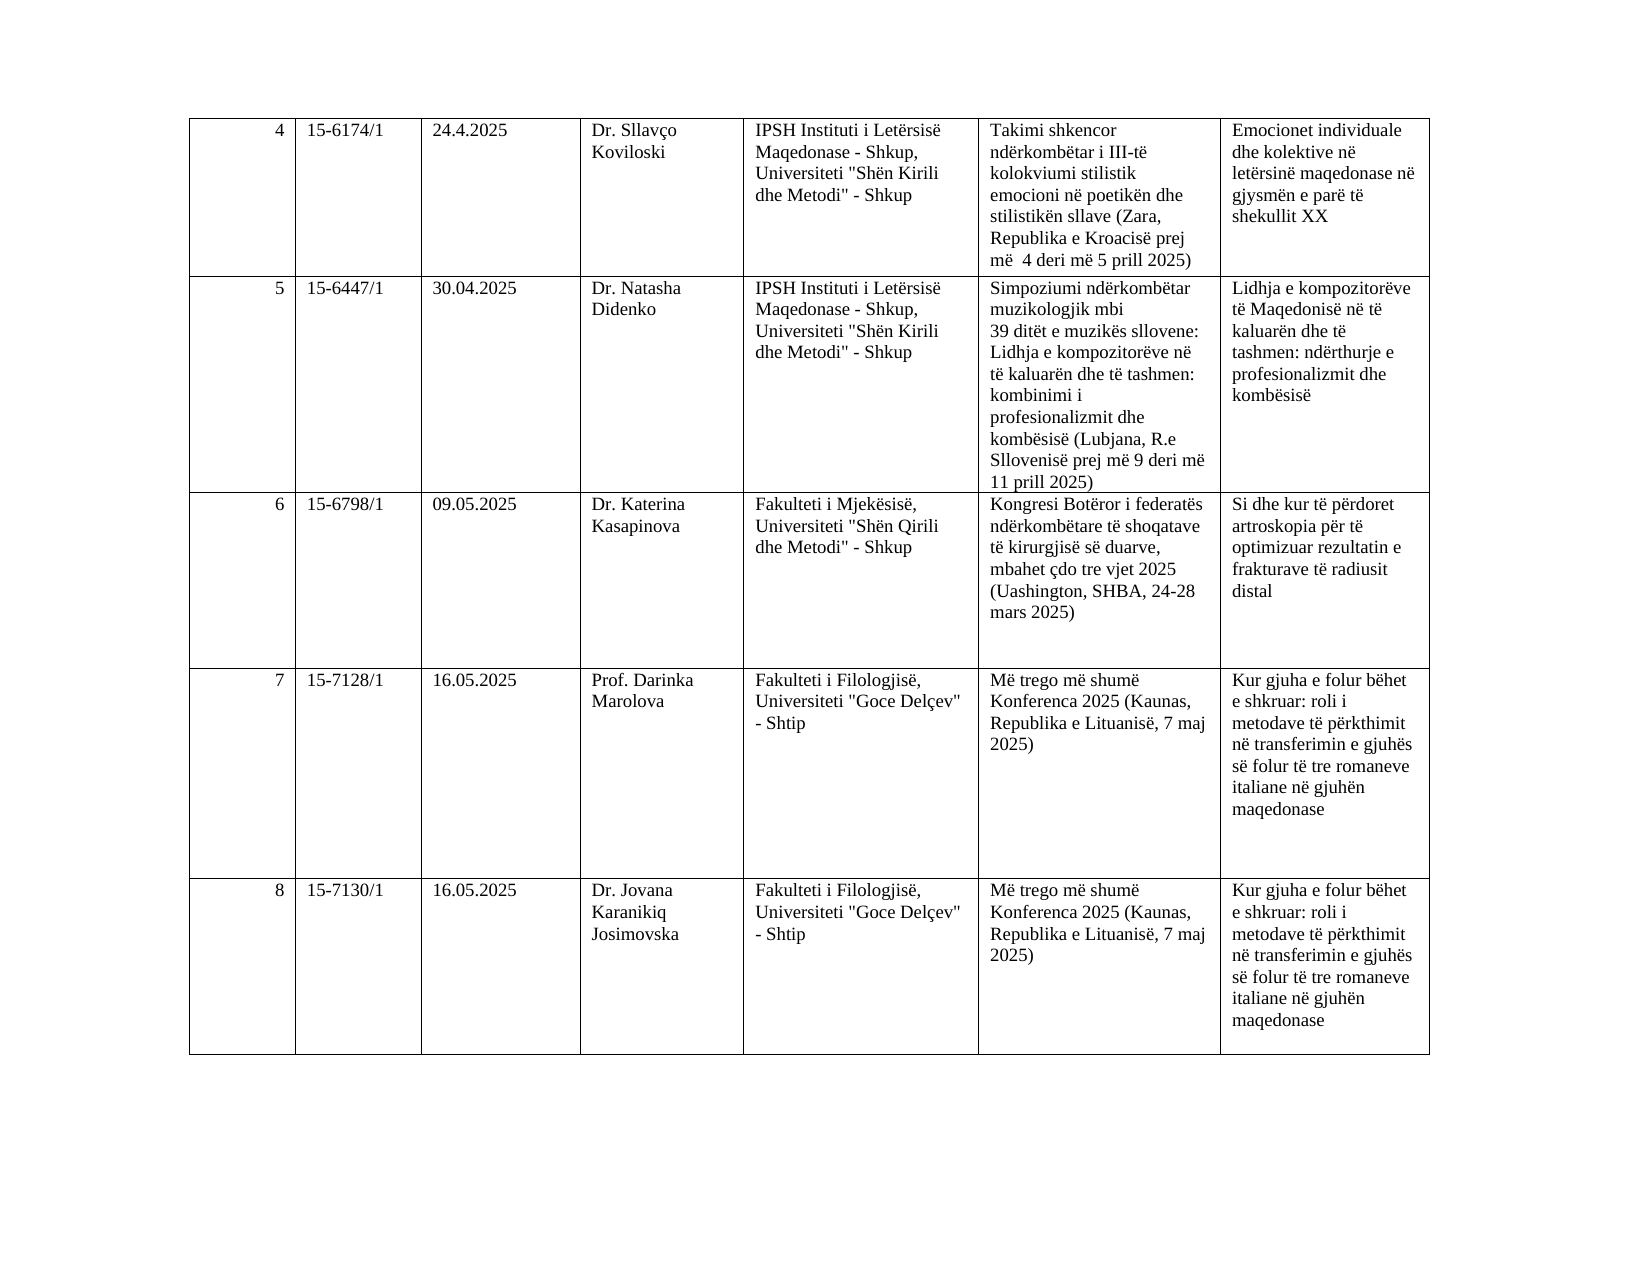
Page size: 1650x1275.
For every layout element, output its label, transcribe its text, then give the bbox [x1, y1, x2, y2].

table_cell Më trego më shumë Konferenca 2025 (Kaunas, Republika e Lituanisë, 7 maj 2025) [979, 879, 1220, 1054]
table_cell Dr. Sllavço Koviloski [581, 119, 743, 276]
table_cell 15-6174/1 [296, 119, 421, 276]
table_cell Dr. Jovana Karanikiq Josimovska [581, 879, 743, 1054]
table_cell 24.4.2025 [422, 119, 580, 276]
table_cell 4 [190, 119, 295, 276]
table_cell Dr. Natasha Didenko [581, 277, 743, 492]
table_cell Dr. Katerina Kasapinova [581, 493, 743, 668]
table_cell Kur gjuha e folur bëhet e shkruar: roli i metodave të përkthimit në transferimin e gjuhës së folur të tre romaneve italiane në gjuhën maqedonase [1221, 879, 1429, 1054]
table_cell Fakulteti i Filologjisë, Universiteti "Goce Delçev" - Shtip [744, 669, 978, 878]
table_cell IPSH Instituti i Letërsisë Maqedonase - Shkup, Universiteti "Shën Kirili dhe Metodi" - Shkup [744, 277, 978, 492]
table_cell 15-6447/1 [296, 277, 421, 492]
table_cell Fakulteti i Filologjisë, Universiteti "Goce Delçev" - Shtip [744, 879, 978, 1054]
table_cell Prof. Darinka Marolova [581, 669, 743, 878]
table_cell 7 [190, 669, 295, 878]
table_cell 5 [190, 277, 295, 492]
table_cell Kongresi Botëror i federatës ndërkombëtare të shoqatave të kirurgjisë së duarve, mbahet çdo tre vjet 2025 (Uashington, SHBA, 24-28 mars 2025) [979, 493, 1220, 668]
table_cell Kur gjuha e folur bëhet e shkruar: roli i metodave të përkthimit në transferimin e gjuhës së folur të tre romaneve italiane në gjuhën maqedonase [1221, 669, 1429, 878]
table_cell 15-7130/1 [296, 879, 421, 1054]
table_cell Emocionet individuale dhe kolektive në letërsinë maqedonase në gjysmën e parë të shekullit XX [1221, 119, 1429, 276]
table_cell Lidhja e kompozitorëve të Maqedonisë në të kaluarën dhe të tashmen: ndërthurje e profesionalizmit dhe kombësisë [1221, 277, 1429, 492]
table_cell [744, 119, 978, 276]
table_cell 09.05.2025 [422, 493, 580, 668]
table_cell 16.05.2025 [422, 669, 580, 878]
table_cell Si dhe kur të përdoret artroskopia për të optimizuar rezultatin e frakturave të radiusit distal [1221, 493, 1429, 668]
table_cell Më trego më shumë Konferenca 2025 (Kaunas, Republika e Lituanisë, 7 maj 2025) [979, 669, 1220, 878]
table_cell 15-7128/1 [296, 669, 421, 878]
table_cell 6 [190, 493, 295, 668]
table_cell 30.04.2025 [422, 277, 580, 492]
table_cell 16.05.2025 [422, 879, 580, 1054]
table_cell 8 [190, 879, 295, 1054]
table_cell Fakulteti i Mjekësisë, Universiteti "Shën Qirili dhe Metodi" - Shkup [744, 493, 978, 668]
table_cell 15-6798/1 [296, 493, 421, 668]
table_cell Simpoziumi ndërkombëtar muzikologjik mbi 39 ditët e muzikës sllovene: Lidhja e kompozitorëve në të kaluarën dhe të tashmen: kombinimi i profesionalizmit dhe kombësisë (Lubjana, R.e Sllovenisë prej më 9 deri më 11 prill 2025) [979, 277, 1220, 492]
